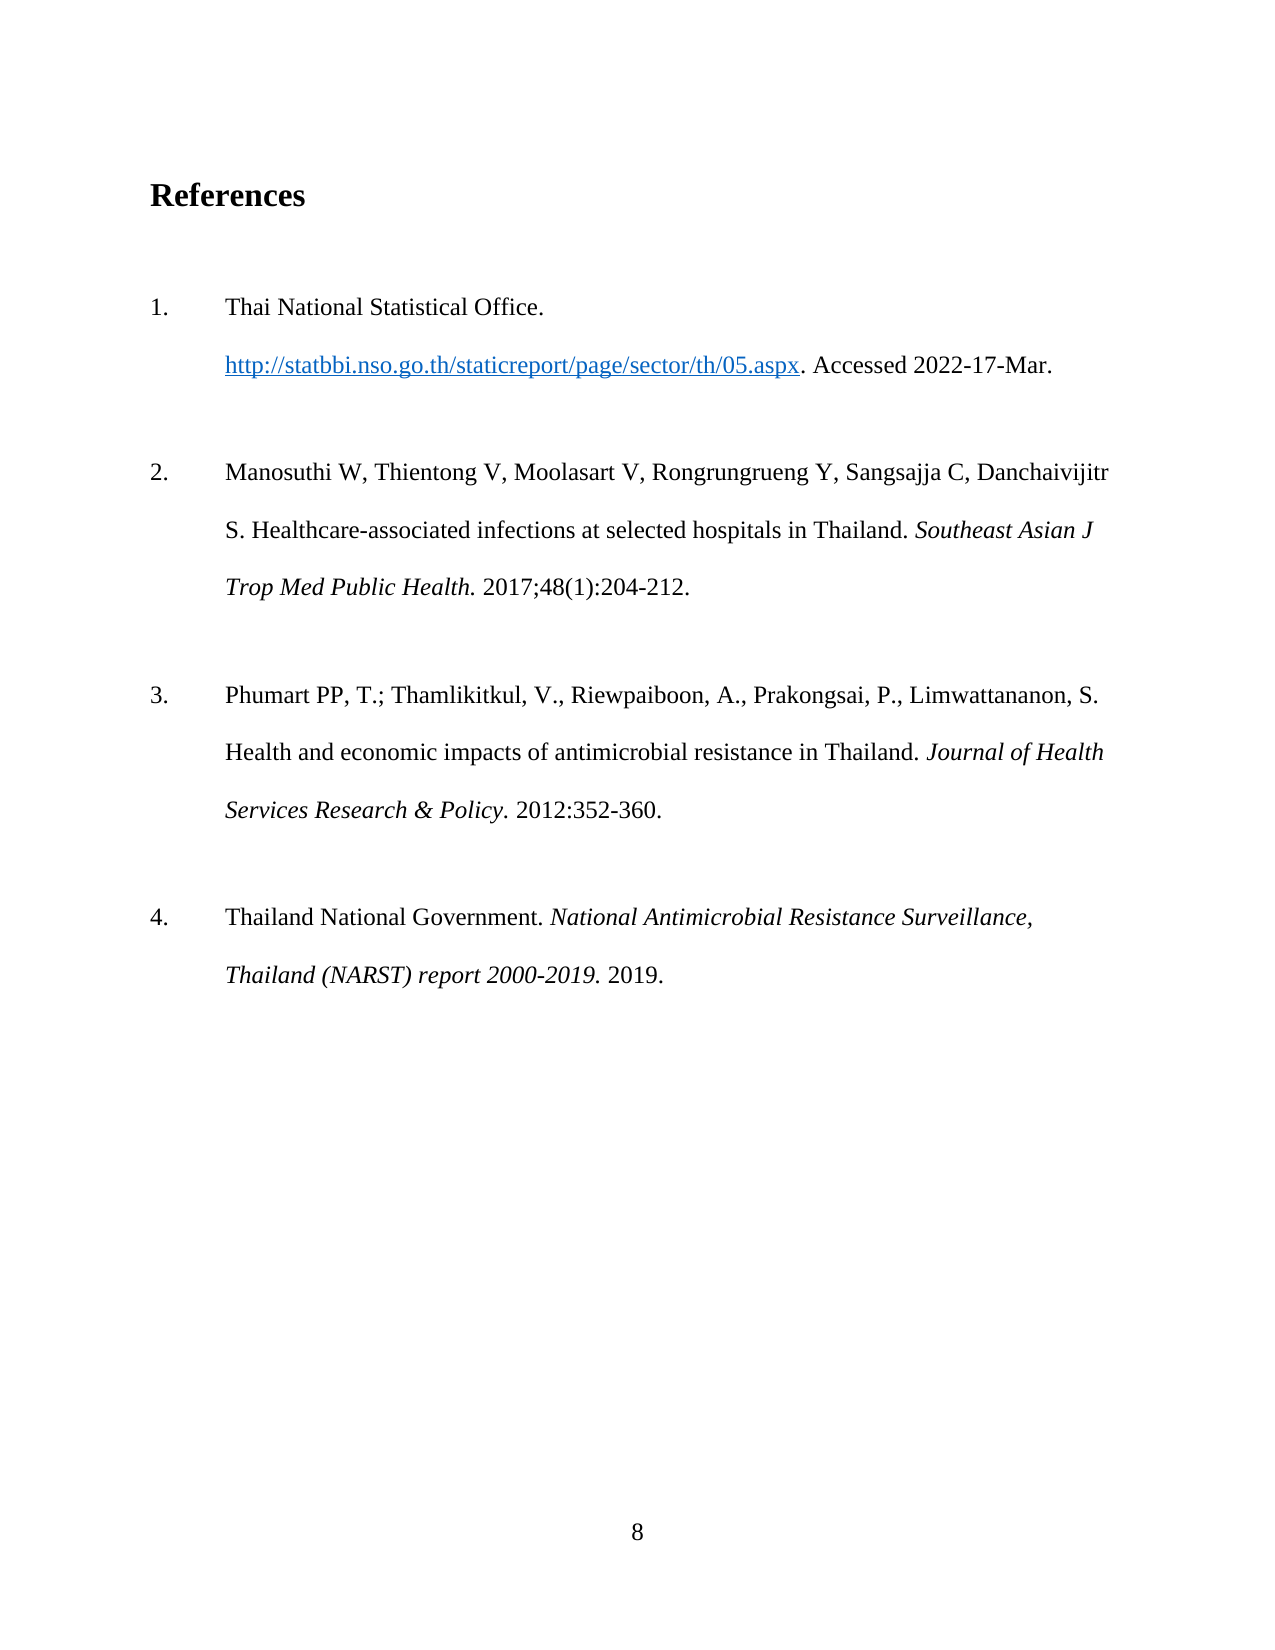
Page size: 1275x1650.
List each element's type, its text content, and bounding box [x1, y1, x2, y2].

text 3. Phumart PP, T.; Thamlikitkul, V., Riewpaiboon, A., Prakongsai, P., Limwattananon, S. Health and economic impacts of antimicrobial resistance in Thailand. Journal of Health Services Research & Policy. 2012:352-360. [150, 680, 1125, 824]
text 2. Manosuthi W, Thientong V, Moolasart V, Rongrungrueng Y, Sangsajja C, Danchaivijitr S. Healthcare-associated infections at selected hospitals in Thailand. Southeast Asian J Trop Med Public Health. 2017;48(1):204-212. [150, 457, 1125, 601]
text 1. Thai National Statistical Office. http://statbbi.nso.go.th/staticreport/page/sector/th/05.aspx. Accessed 2022-17-Mar. [150, 292, 1125, 379]
subtitle References [150, 175, 1125, 213]
text 4. Thailand National Government. National Antimicrobial Resistance Surveillance, Thailand (NARST) report 2000-2019. 2019. [150, 902, 1125, 989]
